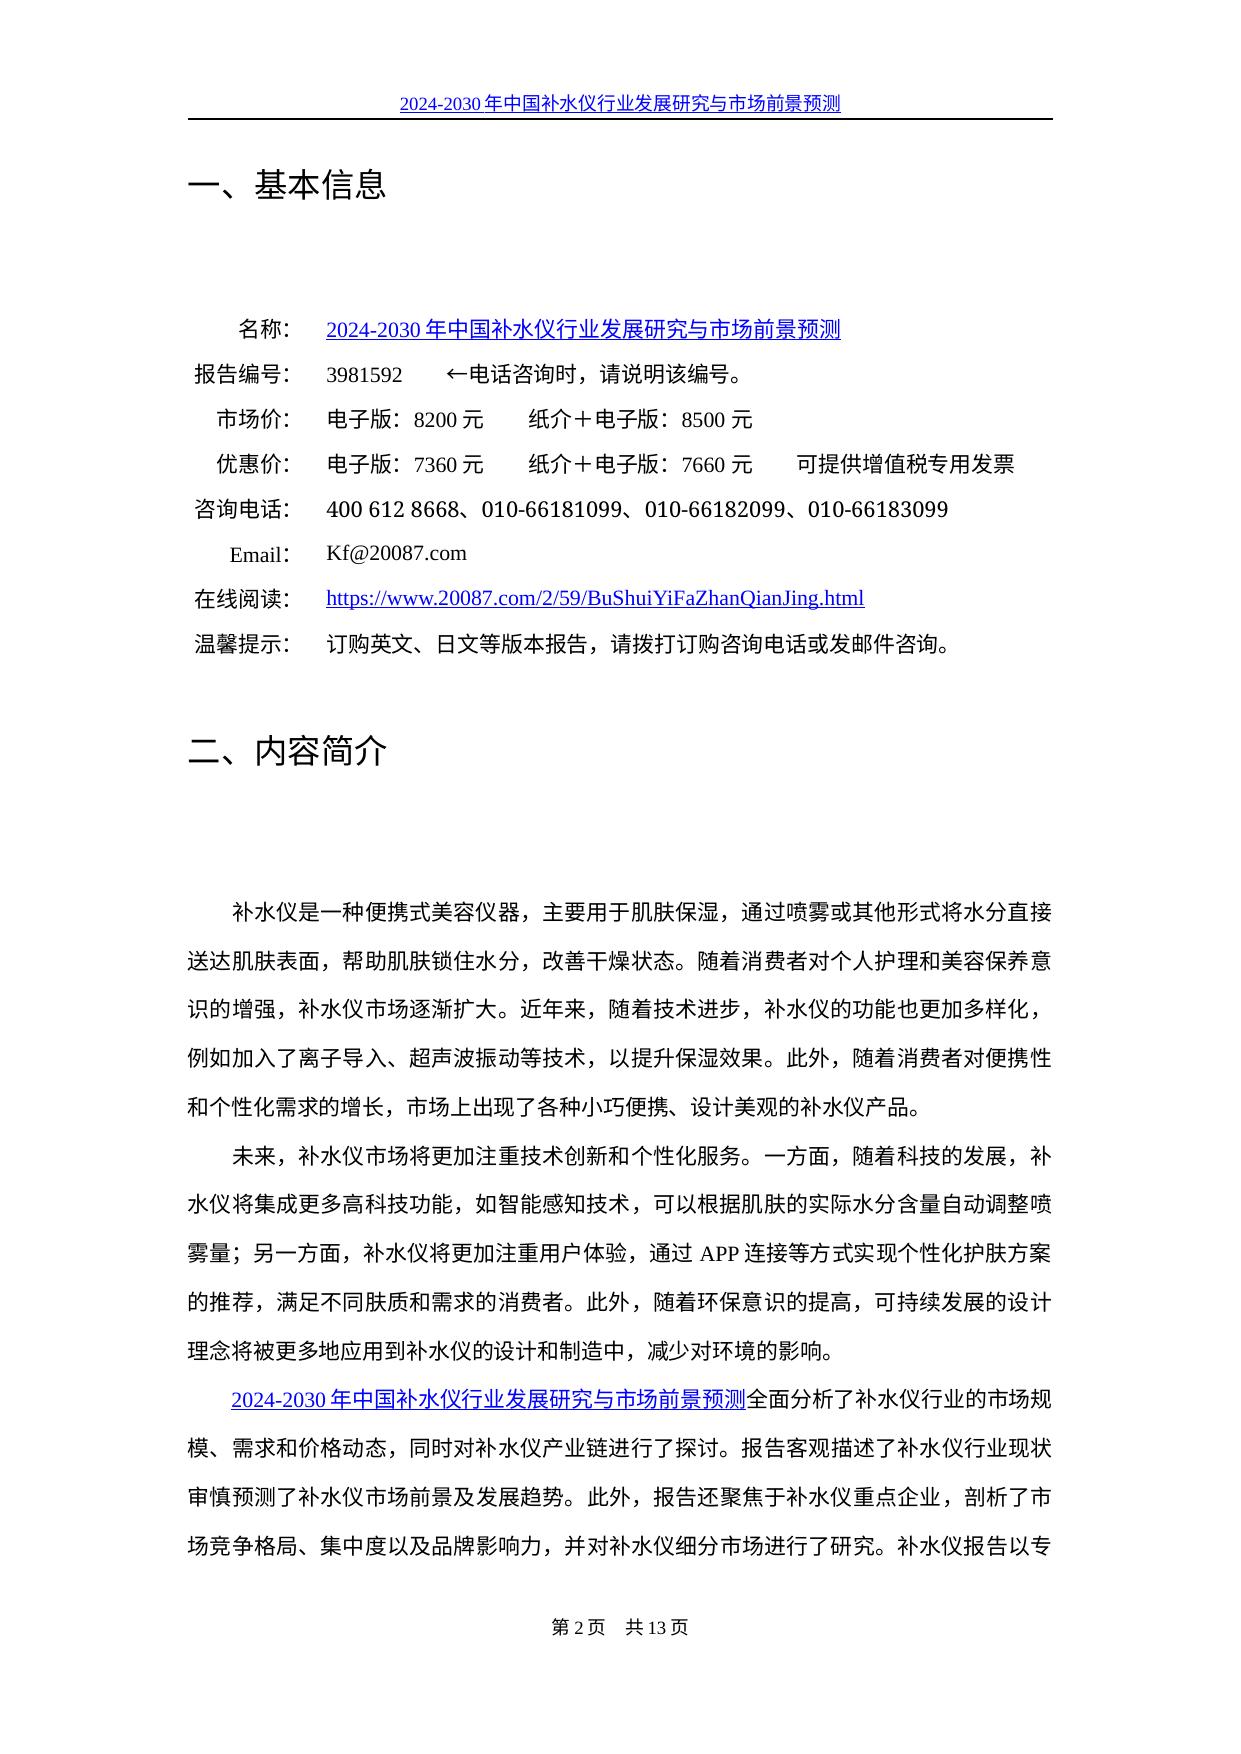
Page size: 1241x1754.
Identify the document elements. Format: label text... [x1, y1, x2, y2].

table_header 2024-2030年中国补水仪行业发展研究与市场前景预测 [315, 312, 1073, 357]
table_cell [315, 582, 1073, 627]
table_cell 3981592 ←电话咨询时，请说明该编号。 [315, 357, 1073, 402]
title 二、内容简介 [187, 717, 1053, 782]
table_cell 订购英文、日文等版本报告，请拨打订购咨询电话或发邮件咨询。 [315, 627, 1073, 672]
title 一、基本信息 [187, 150, 1053, 215]
table_cell 温馨提示： [167, 627, 315, 672]
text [187, 894, 1053, 1561]
table_cell 咨询电话： [167, 492, 315, 537]
table_cell 400 612 8668、010-66181099、010-66182099、010-66183099 [315, 492, 1073, 537]
table_cell 报告编号： [167, 357, 315, 402]
table_cell 市场价： [167, 402, 315, 447]
table_header 名称： [167, 312, 315, 357]
table_cell 电子版：7360 元 纸介＋电子版：7660 元 可提供增值税专用发票 [315, 447, 1073, 492]
table_cell 优惠价： [167, 447, 315, 492]
table_cell 电子版：8200 元 纸介＋电子版：8500 元 [315, 402, 1073, 447]
table_cell Kf@20087.com [315, 537, 1073, 582]
table_cell 在线阅读： [167, 582, 315, 627]
table_cell Email： [167, 537, 315, 582]
